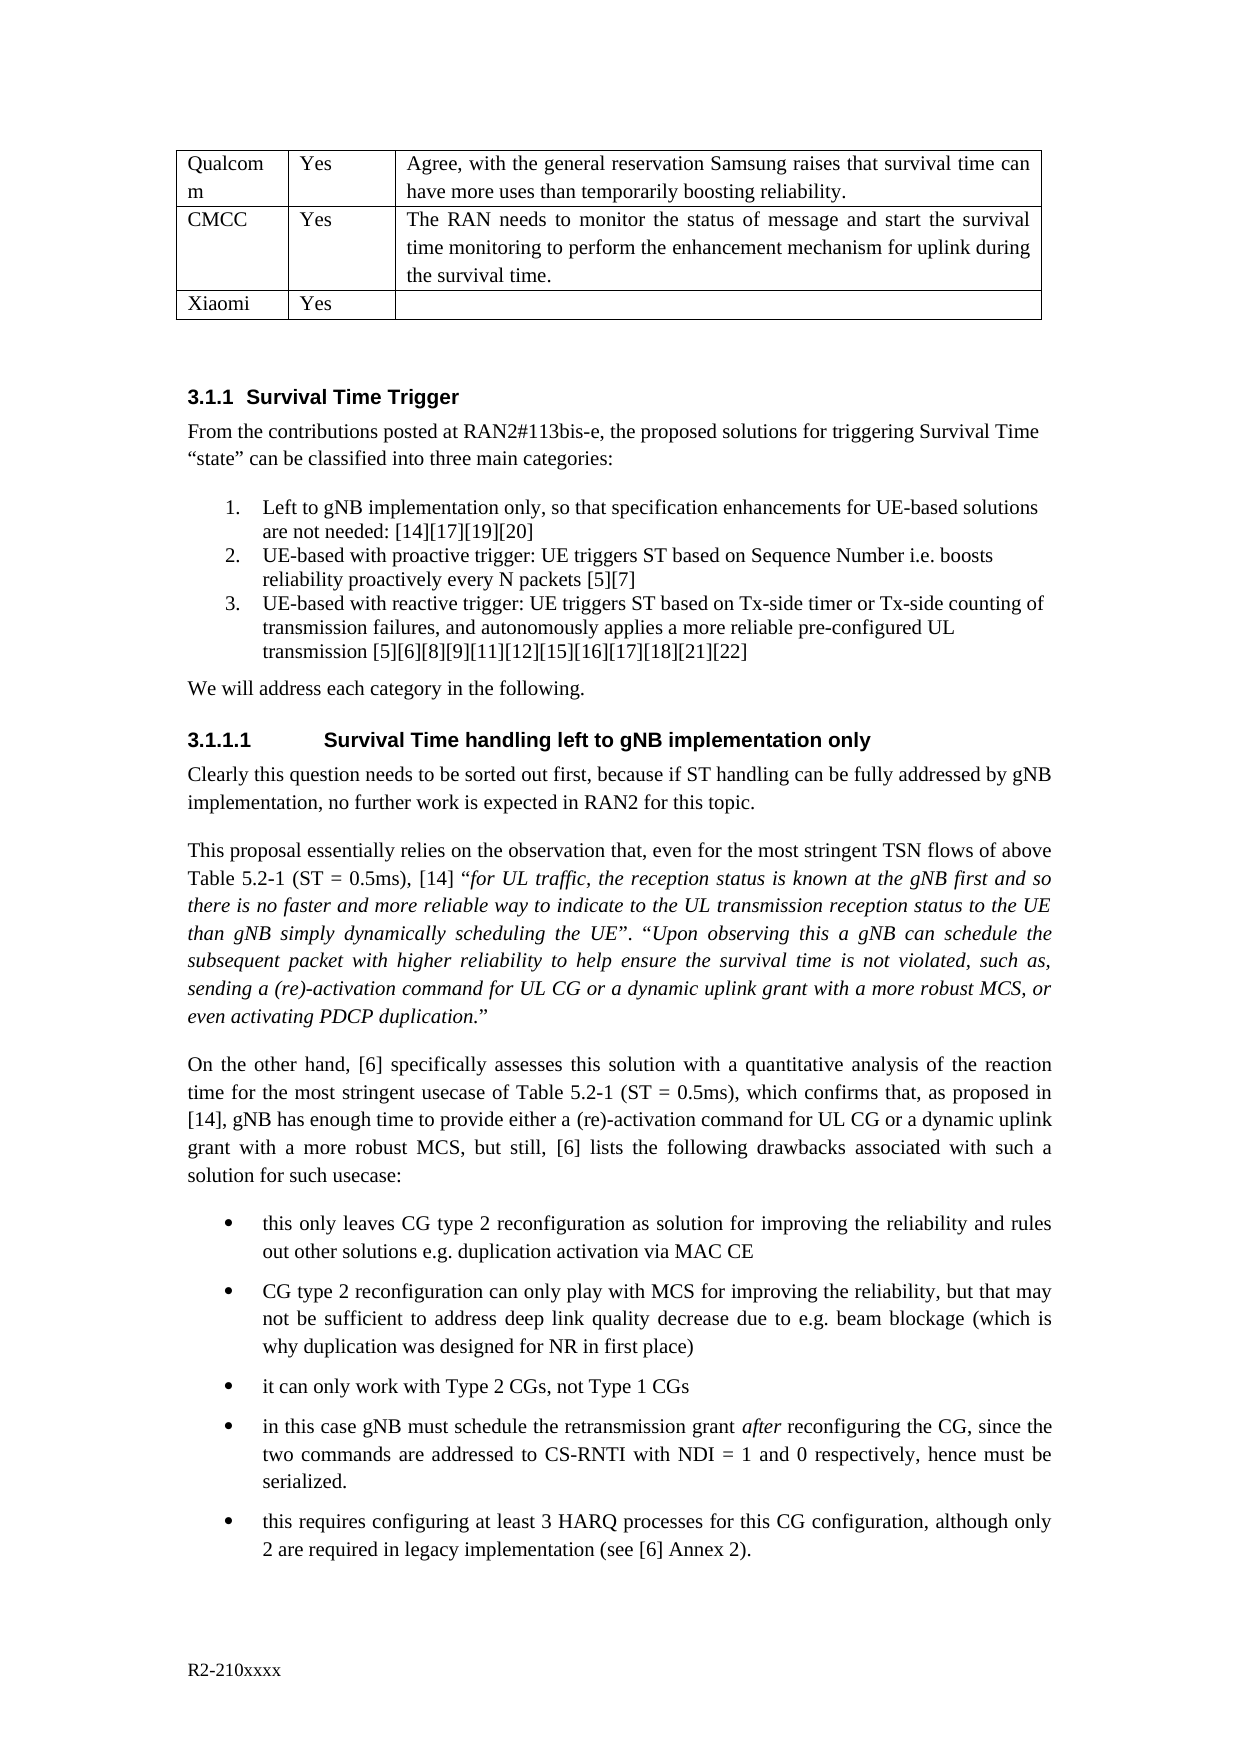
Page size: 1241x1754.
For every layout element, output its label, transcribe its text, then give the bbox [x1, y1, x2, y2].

subtitle Survival Time Trigger [187, 385, 1053, 409]
text On the other hand, [6] specifically assesses this solution with a quantitative analysis of the reaction time for the most stringent usecase of Table 5.2-1 (ST = 0.5ms), which confirms that, as proposed in [14], gNB has enough time to provide either a (re)-activation command for UL CG or a dynamic uplink grant with a more robust MCS, but still, [6] lists the following drawbacks associated with such a solution for such usecase: [187, 1052, 1053, 1187]
table_cell Yes [289, 207, 395, 290]
text Clearly this question needs to be sorted out first, because if ST handling can be fully addressed by gNB implementation, no further work is expected in RAN2 for this topic. [187, 762, 1053, 814]
list it can only work with Type 2 CGs, not Type 1 CGs [225, 1374, 1053, 1398]
list Left to gNB implementation only, so that specification enhancements for UE-based solutions are not needed: [14][17][19][20] [225, 495, 1053, 543]
table_cell The RAN needs to monitor the status of message and start the survival time monitoring to perform the enhancement mechanism for uplink during the survival time. [396, 207, 1041, 290]
subtitle Survival Time handling left to gNB implementation only [187, 728, 1053, 752]
text This proposal essentially relies on the observation that, even for the most stringent TSN flows of above Table 5.2-1 (ST = 0.5ms), [14] “for UL traffic, the reception status is known at the gNB first and so there is no faster and more reliable way to indicate to the UL transmission reception status to the UE than gNB simply dynamically scheduling the UE”. “Upon observing this a gNB can schedule the subsequent packet with higher reliability to help ensure the survival time is not violated, such as, sending a (re)-activation command for UL CG or a dynamic uplink grant with a more robust MCS, or even activating PDCP duplication.” [187, 838, 1053, 1028]
table_cell Yes [289, 151, 395, 206]
list in this case gNB must schedule the retransmission grant after reconfiguring the CG, since the two commands are addressed to CS-RNTI with NDI = 1 and 0 respectively, hence must be serialized. [225, 1414, 1053, 1493]
table_cell Qualcomm [177, 151, 288, 206]
list this requires configuring at least 3 HARQ processes for this CG configuration, although only 2 are required in legacy implementation (see [6] Annex 2). [225, 1509, 1053, 1561]
text From the contributions posted at RAN2#113bis-e, the proposed solutions for triggering Survival Time “state” can be classified into three main categories: [187, 419, 1053, 470]
table_cell CMCC [177, 207, 288, 290]
list UE-based with reactive trigger: UE triggers ST based on Tx-side timer or Tx-side counting of transmission failures, and autonomously applies a more reliable pre-configured UL transmission [5][6][8][9][11][12][15][16][17][18][21][22] [225, 591, 1053, 663]
list this only leaves CG type 2 reconfiguration as solution for improving the reliability and rules out other solutions e.g. duplication activation via MAC CE [225, 1211, 1053, 1263]
list UE-based with proactive trigger: UE triggers ST based on Sequence Number i.e. boosts reliability proactively every N packets [5][7] [225, 543, 1053, 591]
table_cell Agree, with the general reservation Samsung raises that survival time can have more uses than temporarily boosting reliability. [396, 151, 1041, 206]
table_cell [396, 291, 1041, 319]
table_cell Xiaomi [177, 291, 288, 319]
text We will address each category in the following. [187, 676, 1053, 700]
table_cell Yes [289, 291, 395, 319]
list CG type 2 reconfiguration can only play with MCS for improving the reliability, but that may not be sufficient to address deep link quality decrease due to e.g. beam blockage (which is why duplication was designed for NR in first place) [225, 1279, 1053, 1358]
